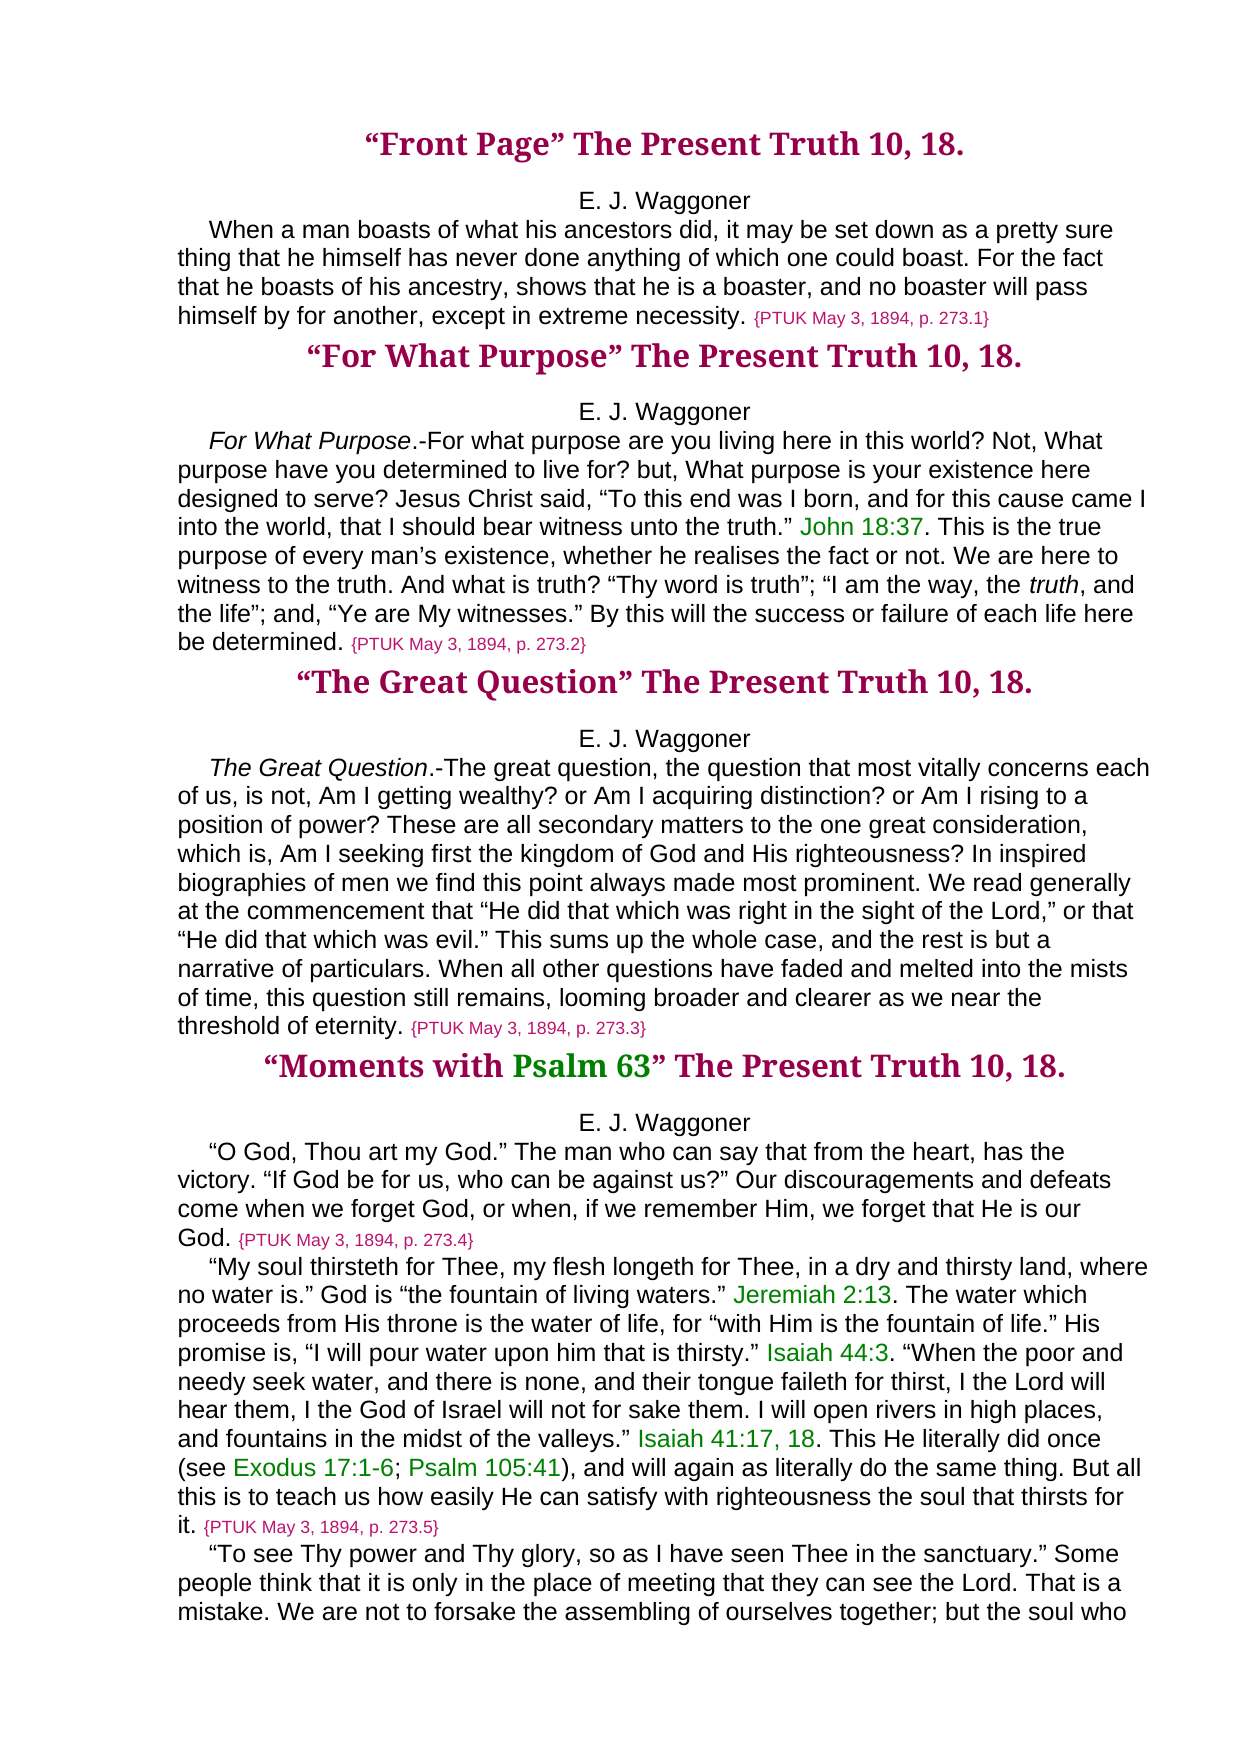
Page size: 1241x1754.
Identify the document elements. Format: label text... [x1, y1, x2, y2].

text “Front Page” The Present Truth 10, 18. [177, 118, 1152, 165]
text When a man boasts of what his ancestors did, it may be set down as a pretty sure thing that he himself has never done anything of which one could boast. For the fact that he boasts of his ancestry, shows that he is a boaster, and no boaster will pass himself by for another, except in extreme necessity. {PTUK May 3, 1894, p. 273.1} [177, 214, 1152, 329]
text The Great Question.-The great question, the question that most vitally concerns each of us, is not, Am I getting wealthy? or Am I acquiring distinction? or Am I rising to a position of power? These are all secondary matters to the one great consideration, which is, Am I seeking first the kingdom of God and His righteousness? In inspired biographies of men we find this point always made most prominent. We read generally at the commencement that “He did that which was right in the sight of the Lord,” or that “He did that which was evil.” This sums up the whole case, and the rest is but a narrative of particulars. When all other questions have faded and melted into the mists of time, this question still remains, looming broader and clearer as we near the threshold of eternity. {PTUK May 3, 1894, p. 273.3} [177, 752, 1152, 1040]
text “The Great Question” The Present Truth 10, 18. [177, 656, 1152, 703]
text E. J. Waggoner [177, 186, 1152, 214]
text “My soul thirsteth for Thee, my flesh longeth for Thee, in a dry and thirsty land, where no water is.” God is “the fountain of living waters.” Jeremiah 2:13. The water which proceeds from His throne is the water of life, for “with Him is the fountain of life.” His promise is, “I will pour water upon him that is thirsty.” Isaiah 44:3. “When the poor and needy seek water, and there is none, and their tongue faileth for thirst, I the Lord will hear them, I the God of Israel will not for sake them. I will open rivers in high places, and fountains in the midst of the valleys.” Isaiah 41:17, 18. This He literally did once (see Exodus 17:1-6; Psalm 105:41), and will again as literally do the same thing. But all this is to teach us how easily He can satisfy with righteousness the soul that thirsts for it. {PTUK May 3, 1894, p. 273.5} [177, 1251, 1152, 1539]
text E. J. Waggoner [177, 724, 1152, 752]
text E. J. Waggoner [177, 397, 1152, 426]
text “For What Purpose” The Present Truth 10, 18. [177, 329, 1152, 376]
text E. J. Waggoner [177, 1108, 1152, 1136]
text “O God, Thou art my God.” The man who can say that from the heart, has the victory. “If God be for us, who can be against us?” Our discouragements and defeats come when we forget God, or when, if we remember Him, we forget that He is our God. {PTUK May 3, 1894, p. 273.4} [177, 1136, 1152, 1251]
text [177, 1539, 1152, 1625]
text For What Purpose.-For what purpose are you living here in this world? Not, What purpose have you determined to live for? but, What purpose is your existence here designed to serve? Jesus Christ said, “To this end was I born, and for this cause came I into the world, that I should bear witness unto the truth.” John 18:37. This is the true purpose of every man’s existence, whether he realises the fact or not. We are here to witness to the truth. And what is truth? “Thy word is truth”; “I am the way, the truth, and the life”; and, “Ye are My witnesses.” By this will the success or failure of each life here be determined. {PTUK May 3, 1894, p. 273.2} [177, 426, 1152, 656]
text “Moments with Psalm 63” The Present Truth 10, 18. [177, 1040, 1152, 1087]
